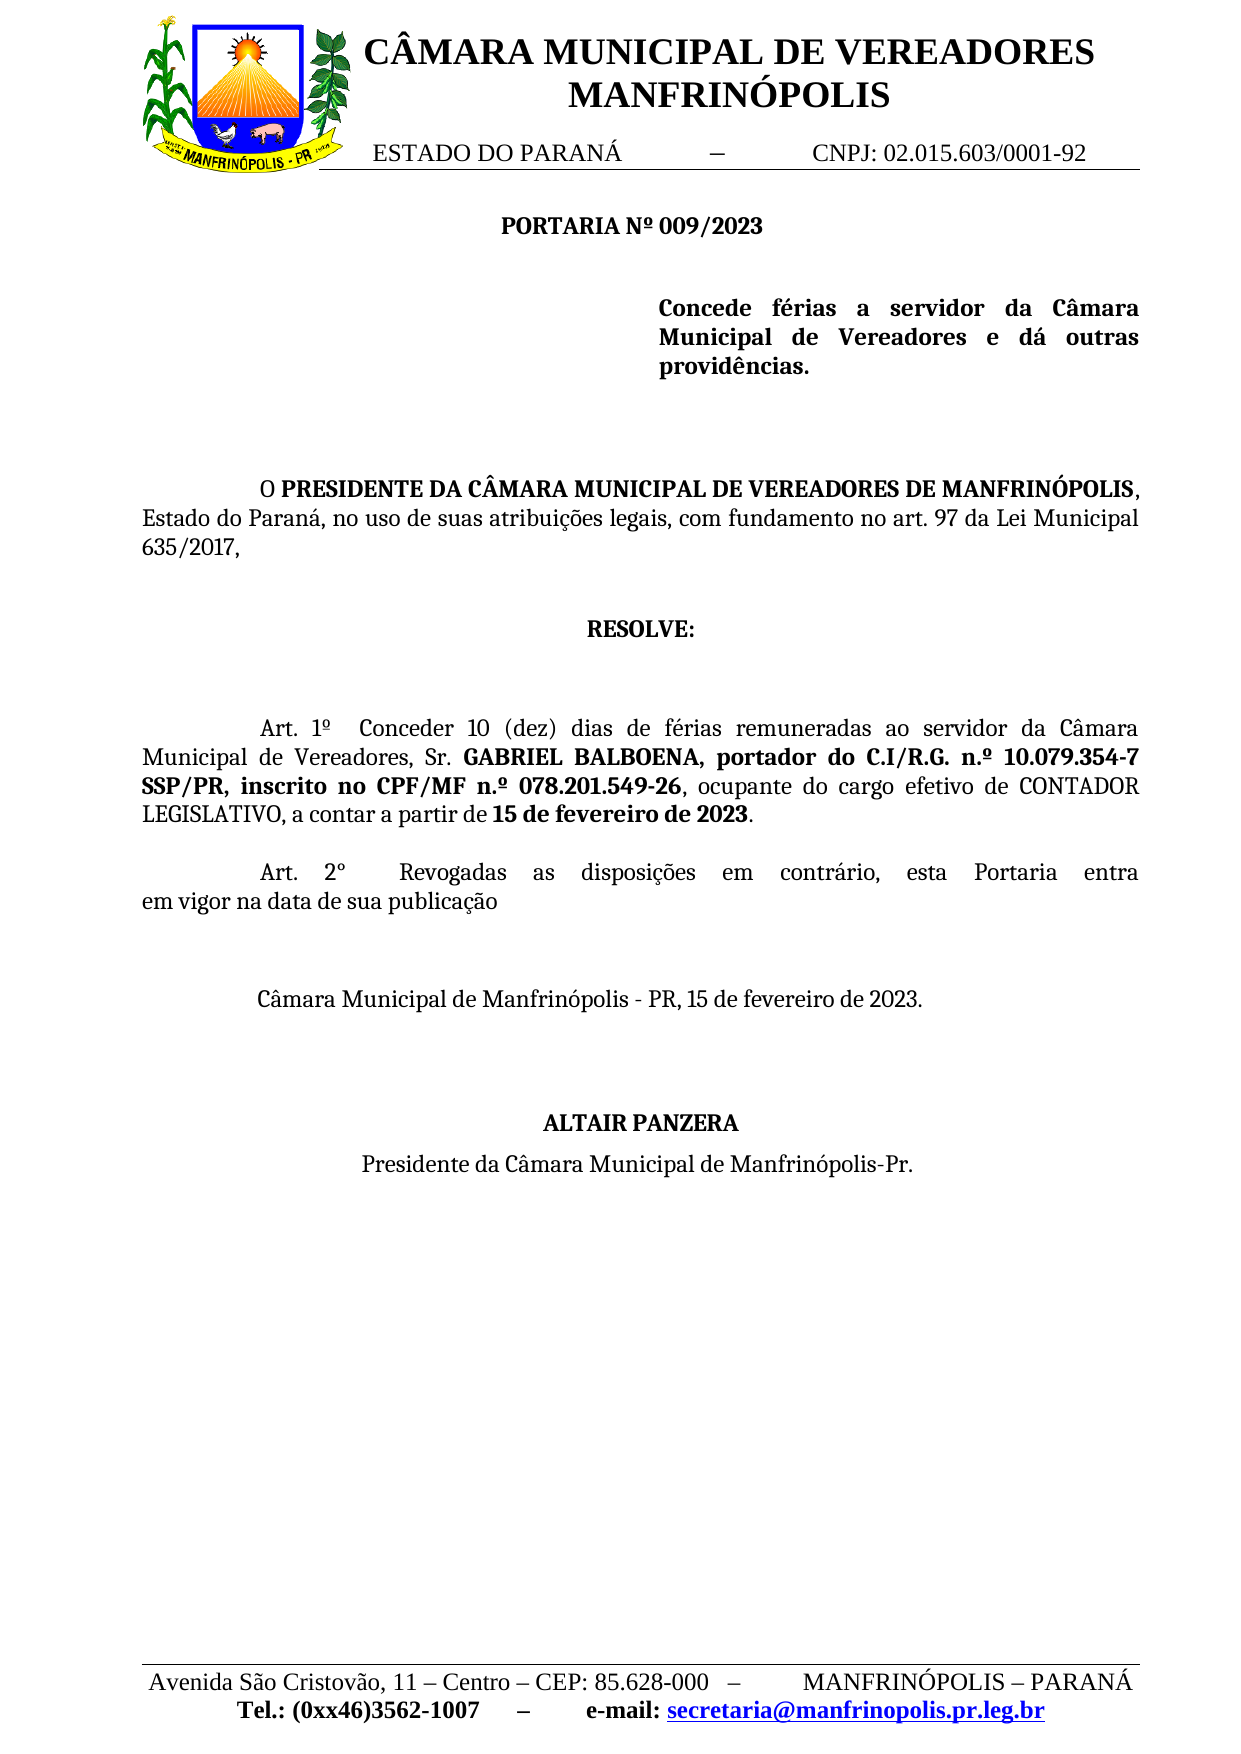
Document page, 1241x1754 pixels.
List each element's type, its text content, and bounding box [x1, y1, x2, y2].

text PORTARIA Nº 009/2023 [142, 212, 1122, 240]
text Presidente da Câmara Municipal de Manfrinópolis-Pr. [142, 1150, 1122, 1179]
text Art. 1º Conceder 10 (dez) dias de férias remuneradas ao servidor da Câmara Municipal de Vereadores, Sr. GABRIEL BALBOENA, portador do C.I/R.G. n.º 10.079.354-7 SSP/PR, inscrito no CPF/MF n.º 078.201.549-26, ocupante do cargo efetivo de CONTADOR LEGISLATIVO, a contar a partir de 15 de fevereiro de 2023. [142, 714, 1140, 829]
text RESOLVE: [142, 615, 1140, 644]
text O PRESIDENTE DA CÂMARA MUNICIPAL DE VEREADORES DE MANFRINÓPOLIS, Estado do Paraná, no uso de suas atribuições legais, com fundamento no art. 97 da Lei Municipal 635/2017, [142, 475, 1140, 562]
text Câmara Municipal de Manfrinópolis - PR, 15 de fevereiro de 2023. [142, 985, 1140, 1014]
text ALTAIR PANZERA [142, 1109, 1140, 1138]
text Art. 2° Revogadas as disposições em contrário, esta Portaria entra em vigor na data de sua publicação [142, 858, 1140, 915]
picture [143, 15, 351, 173]
text Concede férias a servidor da Câmara Municipal de Vereadores e dá outras providências. [659, 294, 1140, 380]
